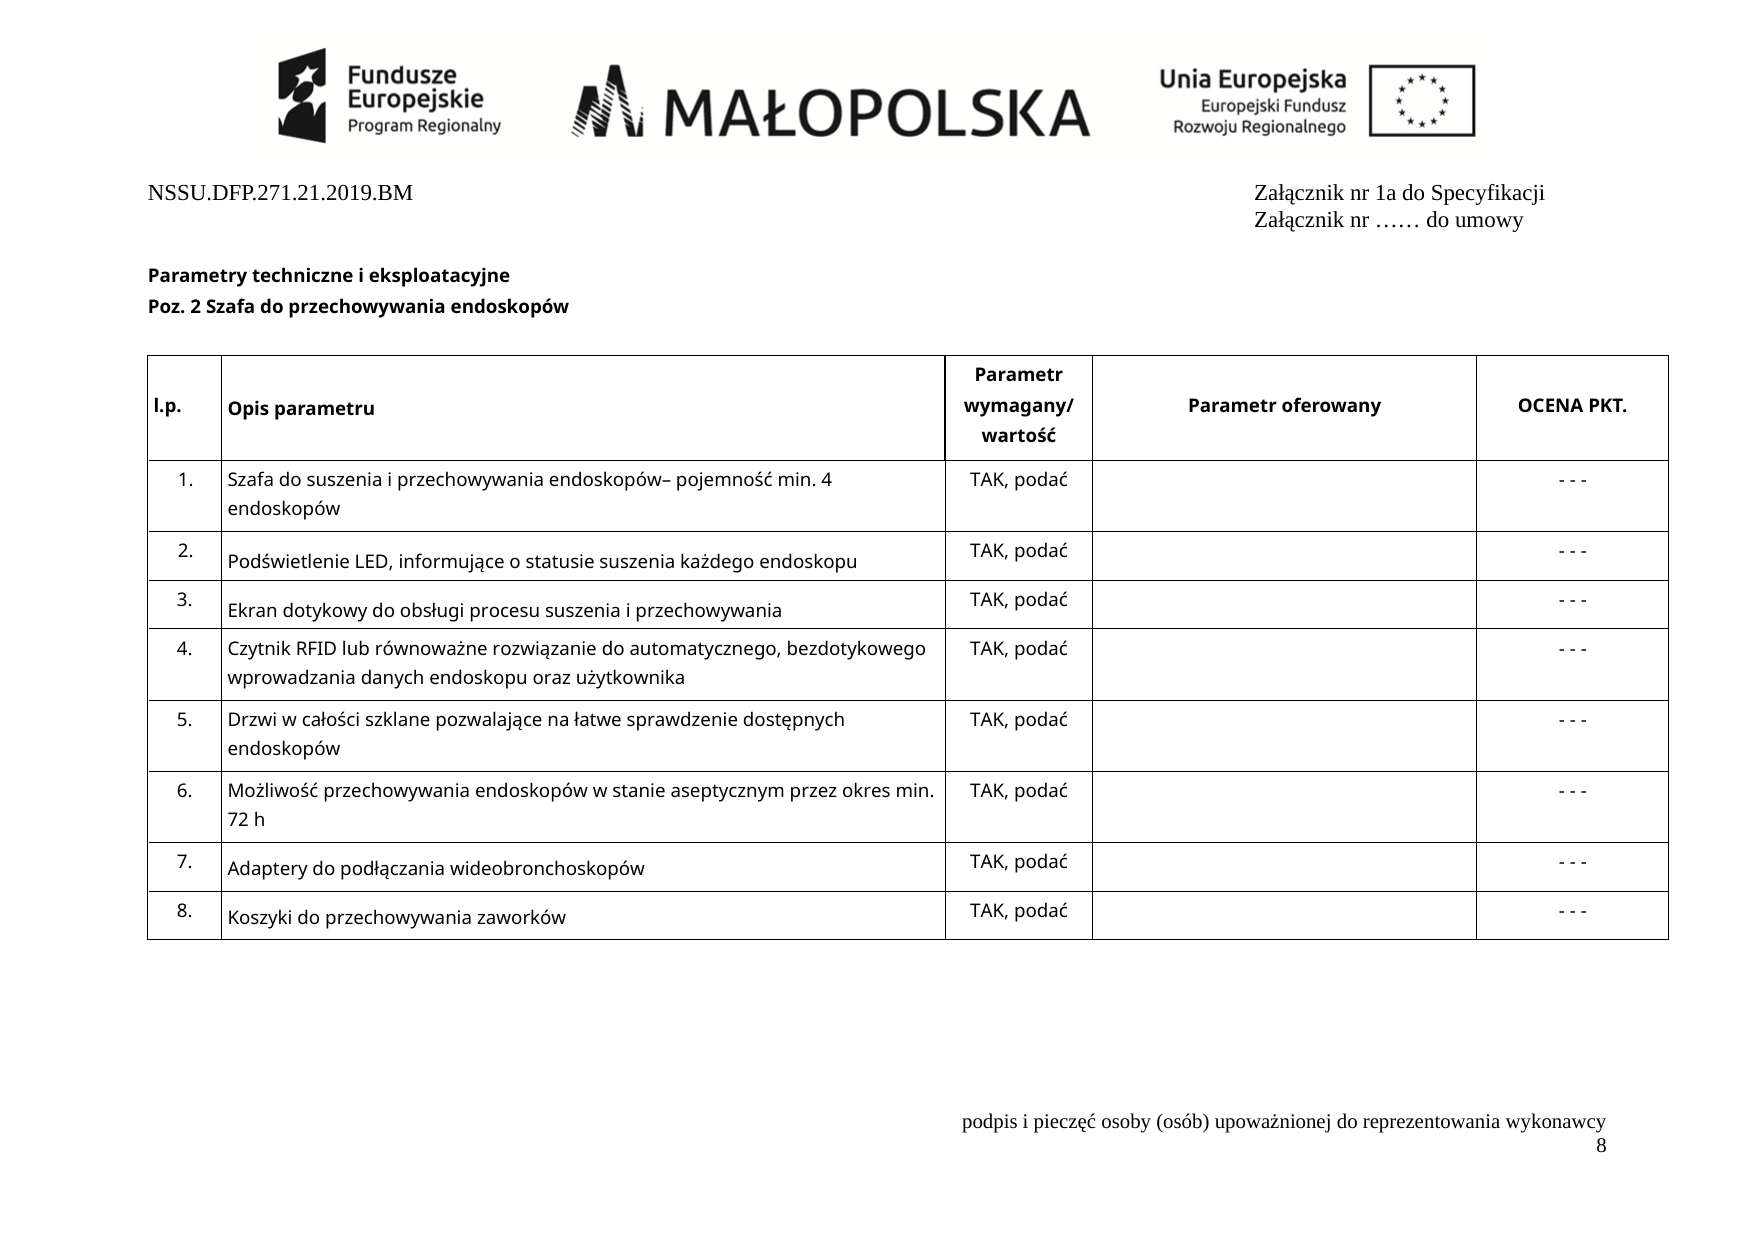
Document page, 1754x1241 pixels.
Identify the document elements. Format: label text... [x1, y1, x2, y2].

table_cell TAK, podać [946, 701, 1092, 771]
table_cell 7. [148, 843, 221, 891]
table_cell [1093, 892, 1476, 939]
table_header Parametr oferowany [1093, 356, 1476, 460]
table_header OCENA PKT. [1477, 356, 1668, 460]
table_header Parametr wymagany/ wartość [946, 356, 1092, 460]
table_cell Szafa do suszenia i przechowywania endoskopów– pojemność min. 4 endoskopów [222, 461, 945, 531]
table_cell TAK, podać [946, 843, 1092, 891]
table_cell - - - [1477, 629, 1668, 699]
table_header Opis parametru [222, 356, 944, 460]
table_cell 5. [148, 701, 221, 771]
table_cell 6. [148, 772, 221, 842]
table_cell 3. [148, 581, 221, 628]
table_cell 4. [148, 629, 221, 699]
table_cell [1093, 629, 1476, 699]
table_cell 8. [148, 892, 221, 939]
table_cell [1093, 843, 1476, 891]
table_cell TAK, podać [946, 892, 1092, 939]
table_cell 1. [148, 461, 221, 531]
table_cell [1093, 701, 1476, 771]
table_cell TAK, podać [946, 629, 1092, 699]
table_cell [1093, 772, 1476, 842]
table_cell TAK, podać [946, 772, 1092, 842]
table_cell Koszyki do przechowywania zaworków [222, 892, 945, 939]
table_cell Podświetlenie LED, informujące o statusie suszenia każdego endoskopu [222, 532, 945, 579]
table_cell TAK, podać [946, 581, 1092, 628]
text Poz. 2 Szafa do przechowywania endoskopów [148, 293, 1606, 319]
table_cell Drzwi w całości szklane pozwalające na łatwe sprawdzenie dostępnych endoskopów [222, 701, 945, 771]
table_cell - - - [1477, 892, 1668, 939]
table_cell TAK, podać [946, 461, 1092, 531]
table_cell - - - [1477, 701, 1668, 771]
table_cell - - - [1477, 461, 1668, 531]
table_cell - - - [1477, 843, 1668, 891]
table_cell - - - [1477, 772, 1668, 842]
table_cell Ekran dotykowy do obsługi procesu suszenia i przechowywania [222, 581, 945, 628]
table_cell - - - [1477, 581, 1668, 628]
table_cell Adaptery do podłączania wideobronchoskopów [222, 843, 945, 891]
table_cell Czytnik RFID lub równoważne rozwiązanie do automatycznego, bezdotykowego wprowadzania danych endoskopu oraz użytkownika [222, 629, 945, 699]
text Parametry techniczne i eksploatacyjne [148, 263, 1606, 288]
table_cell TAK, podać [946, 532, 1092, 579]
table_cell [1093, 581, 1476, 628]
picture [255, 25, 1499, 167]
table_cell - - - [1477, 532, 1668, 579]
table_cell [1093, 461, 1476, 531]
table_cell Możliwość przechowywania endoskopów w stanie aseptycznym przez okres min. 72 h [222, 772, 945, 842]
table_header l.p. [148, 356, 221, 460]
table_cell 2. [148, 532, 221, 579]
table_cell [1093, 532, 1476, 579]
